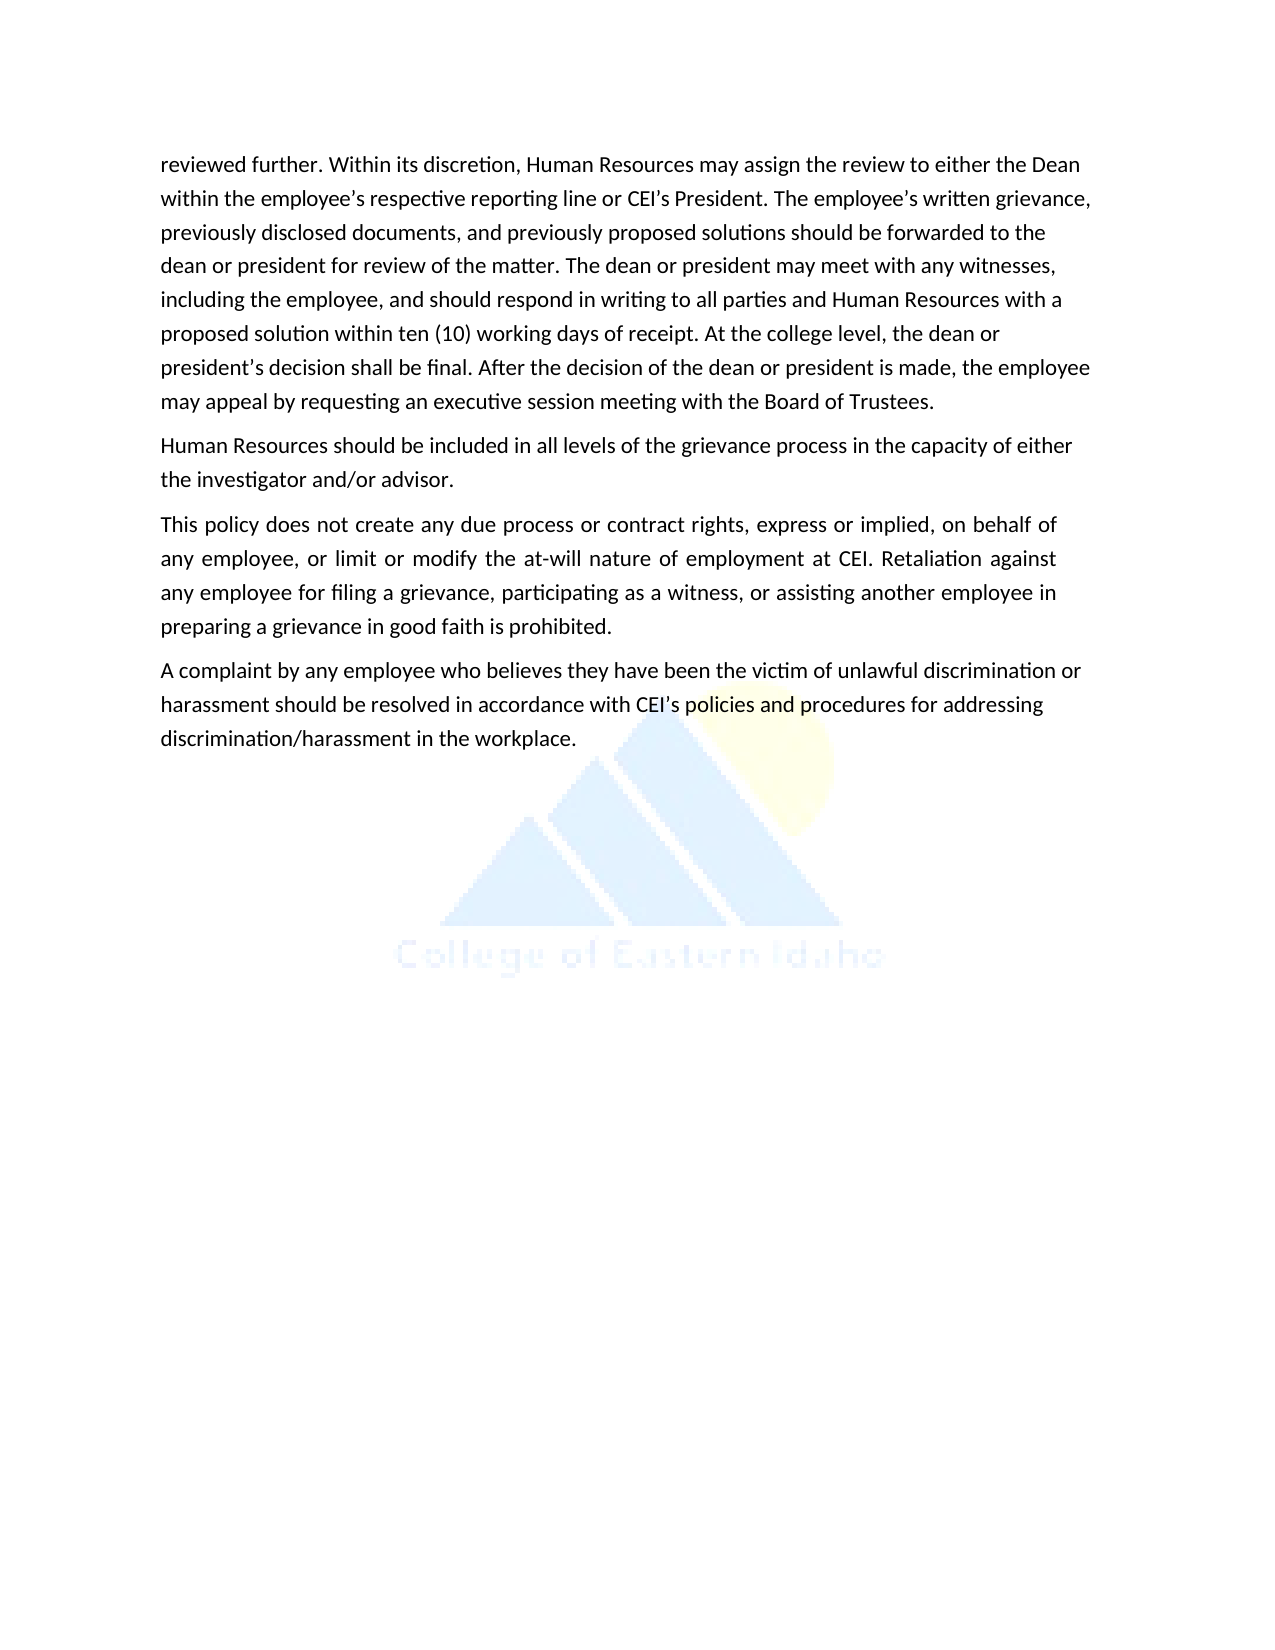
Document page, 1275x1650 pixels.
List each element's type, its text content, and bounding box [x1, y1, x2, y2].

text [160, 150, 1094, 415]
text A complaint by any employee who believes they have been the victim of unlawful discrimination or harassment should be resolved in accordance with CEI’s policies and procedures for addressing discrimination/harassment in the workplace. [160, 656, 1103, 752]
text This policy does not create any due process or contract rights, express or implied, on behalf of any employee, or limit or modify the at-will nature of employment at CEI. Retaliation against any employee for filing a grievance, participating as a witness, or assisting another employee in preparing a grievance in good faith is prohibited. [160, 510, 1059, 640]
text Human Resources should be included in all levels of the grievance process in the capacity of either the investigator and/or advisor. [160, 432, 1094, 493]
